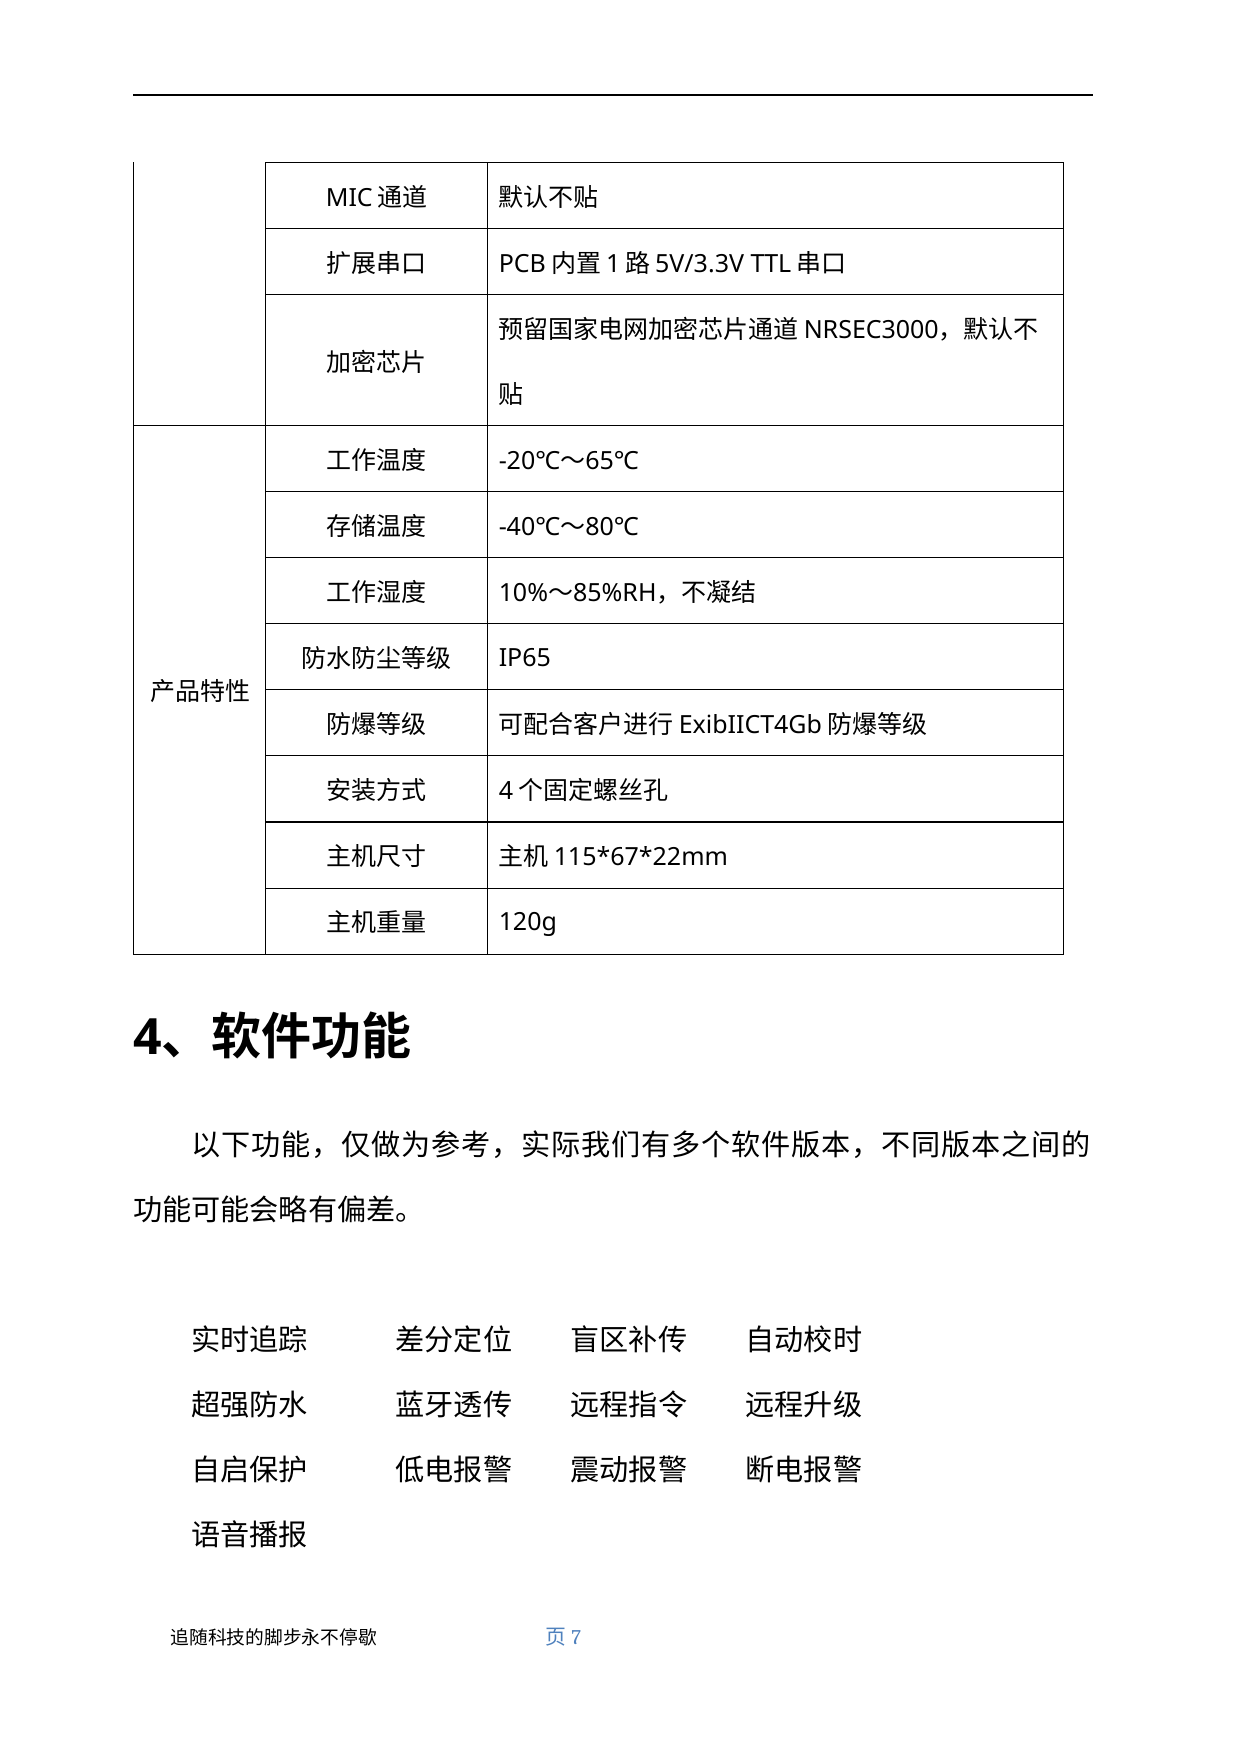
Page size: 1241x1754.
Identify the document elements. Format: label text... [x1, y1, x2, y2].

table_cell 主机115*67*22mm [488, 823, 1063, 887]
table_cell 工作湿度 [266, 558, 487, 623]
table_cell IP65 [488, 624, 1063, 689]
table_cell 10%～85%RH，不凝结 [488, 558, 1063, 623]
subtitle 4、软件功能 [133, 984, 1093, 1081]
text 超强防水 蓝牙透传 远程指令 远程升级 [133, 1370, 1093, 1435]
table_cell 产品特性 [134, 426, 265, 953]
table_cell 工作温度 [266, 426, 487, 491]
table_cell 4个固定螺丝孔 [488, 756, 1063, 821]
table_cell MIC通道 [266, 163, 487, 228]
table_cell 默认不贴 [488, 163, 1063, 228]
table_cell -40℃～80℃ [488, 492, 1063, 557]
table_cell 主机尺寸 [266, 823, 487, 887]
table_cell 安装方式 [266, 756, 487, 821]
table_cell 加密芯片 [266, 295, 487, 425]
text 语音播报 [133, 1500, 1093, 1565]
table_cell 存储温度 [266, 492, 487, 557]
table_cell 防水防尘等级 [266, 624, 487, 689]
table_cell -20℃～65℃ [488, 426, 1063, 491]
table_cell 防爆等级 [266, 690, 487, 755]
table_cell 可配合客户进行ExibIICT4Gb防爆等级 [488, 690, 1063, 755]
text 实时追踪 差分定位 盲区补传 自动校时 [133, 1305, 1093, 1370]
table_cell 预留国家电网加密芯片通道NRSEC3000，默认不贴 [488, 295, 1063, 425]
text 以下功能，仅做为参考，实际我们有多个软件版本，不同版本之间的功能可能会略有偏差。 [133, 1110, 1093, 1240]
text 自启保护 低电报警 震动报警 断电报警 [133, 1435, 1093, 1500]
table_cell 主机重量 [266, 889, 487, 953]
table_cell 120g [488, 889, 1063, 953]
table_cell PCB内置1路5V/3.3V TTL串口 [488, 229, 1063, 294]
table_cell 扩展串口 [266, 229, 487, 294]
